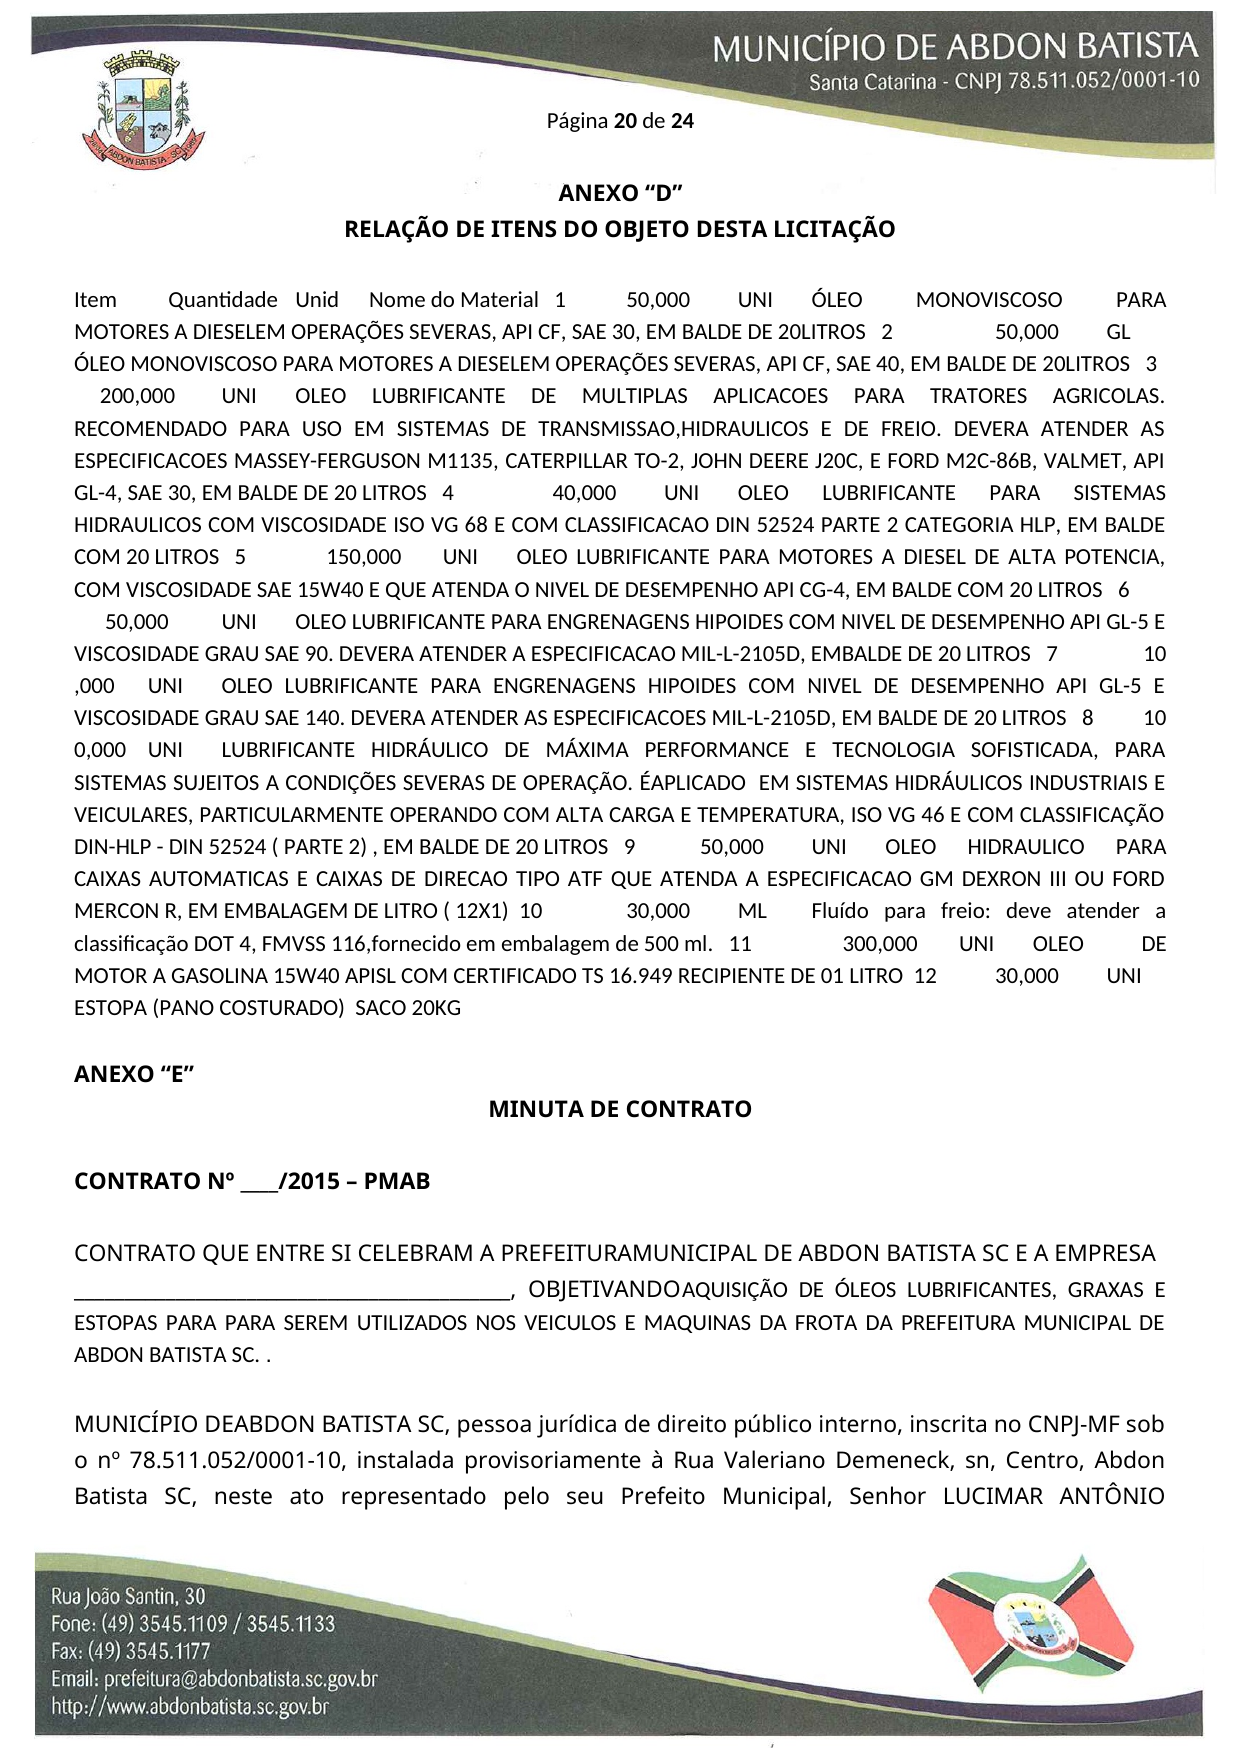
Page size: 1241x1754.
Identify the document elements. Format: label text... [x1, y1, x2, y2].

text CONTRATO QUE ENTRE SI CELEBRAM A PREFEITURAMUNICIPAL DE ABDON BATISTA SC E A EMPRESA [74, 1237, 1167, 1268]
text ANEXO “D” [74, 177, 1167, 208]
text RELAÇÃO DE ITENS DO OBJETO DESTA LICITAÇÃO [74, 213, 1167, 244]
text ___________________________________________, OBJETIVANDOAQUISIÇÃO DE ÓLEOS LUBRIFICANTES, GRAXAS E ESTOPAS PARA PARA SEREM UTILIZADOS NOS VEICULOS E MAQUINAS DA FROTA DA PREFEITURA MUNICIPAL DE ABDON BATISTA SC. . [74, 1273, 1167, 1368]
text Item Quantidade Unid Nome do Material 1 50,000 UNI ÓLEO MONOVISCOSO PARA MOTORES A DIESELEM OPERAÇÕES SEVERAS, API CF, SAE 30, EM BALDE DE 20LITROS 2 50,000 GL ÓLEO MONOVISCOSO PARA MOTORES A DIESELEM OPERAÇÕES SEVERAS, API CF, SAE 40, EM BALDE DE 20LITROS 3 200,000 UNI OLEO LUBRIFICANTE DE MULTIPLAS APLICACOES PARA TRATORES AGRICOLAS. RECOMENDADO PARA USO EM SISTEMAS DE TRANSMISSAO,HIDRAULICOS E DE FREIO. DEVERA ATENDER AS ESPECIFICACOES MASSEY-FERGUSON M1135, CATERPILLAR TO-2, JOHN DEERE J20C, E FORD M2C-86B, VALMET, API GL-4, SAE 30, EM BALDE DE 20 LITROS 4 40,000 UNI OLEO LUBRIFICANTE PARA SISTEMAS HIDRAULICOS COM VISCOSIDADE ISO VG 68 E COM CLASSIFICACAO DIN 52524 PARTE 2 CATEGORIA HLP, EM BALDE COM 20 LITROS 5 150,000 UNI OLEO LUBRIFICANTE PARA MOTORES A DIESEL DE ALTA POTENCIA, COM VISCOSIDADE SAE 15W40 E QUE ATENDA O NIVEL DE DESEMPENHO API CG-4, EM BALDE COM 20 LITROS 6 50,000 UNI OLEO LUBRIFICANTE PARA ENGRENAGENS HIPOIDES COM NIVEL DE DESEMPENHO API GL-5 E VISCOSIDADE GRAU SAE 90. DEVERA ATENDER A ESPECIFICACAO MIL-L-2105D, EMBALDE DE 20 LITROS 7 10,000 UNI OLEO LUBRIFICANTE PARA ENGRENAGENS HIPOIDES COM NIVEL DE DESEMPENHO API GL-5 E VISCOSIDADE GRAU SAE 140. DEVERA ATENDER AS ESPECIFICACOES MIL-L-2105D, EM BALDE DE 20 LITROS 8 100,000 UNI LUBRIFICANTE HIDRÁULICO DE MÁXIMA PERFORMANCE E TECNOLOGIA SOFISTICADA, PARA SISTEMAS SUJEITOS A CONDIÇÕES SEVERAS DE OPERAÇÃO. ÉAPLICADO EM SISTEMAS HIDRÁULICOS INDUSTRIAIS E VEICULARES, PARTICULARMENTE OPERANDO COM ALTA CARGA E TEMPERATURA, ISO VG 46 E COM CLASSIFICAÇÃO DIN-HLP - DIN 52524 ( PARTE 2) , EM BALDE DE 20 LITROS 9 50,000 UNI OLEO HIDRAULICO PARA CAIXAS AUTOMATICAS E CAIXAS DE DIRECAO TIPO ATF QUE ATENDA A ESPECIFICACAO GM DEXRON III OU FORD MERCON R, EM EMBALAGEM DE LITRO ( 12X1) 10 30,000 ML Fluído para freio: deve atender a classificação DOT 4, FMVSS 116,fornecido em embalagem de 500 ml. 11 300,000 UNI OLEO DE MOTOR A GASOLINA 15W40 APISL COM CERTIFICADO TS 16.949 RECIPIENTE DE 01 LITRO 12 30,000 UNI ESTOPA (PANO COSTURADO) SACO 20KG [74, 285, 1167, 1021]
text ANEXO “E” [74, 1057, 1167, 1089]
picture [34, 1541, 1206, 1748]
text MINUTA DE CONTRATO [74, 1093, 1167, 1125]
text CONTRATO Nº ____/2015 – PMAB [74, 1165, 1167, 1197]
picture [29, 11, 1218, 194]
